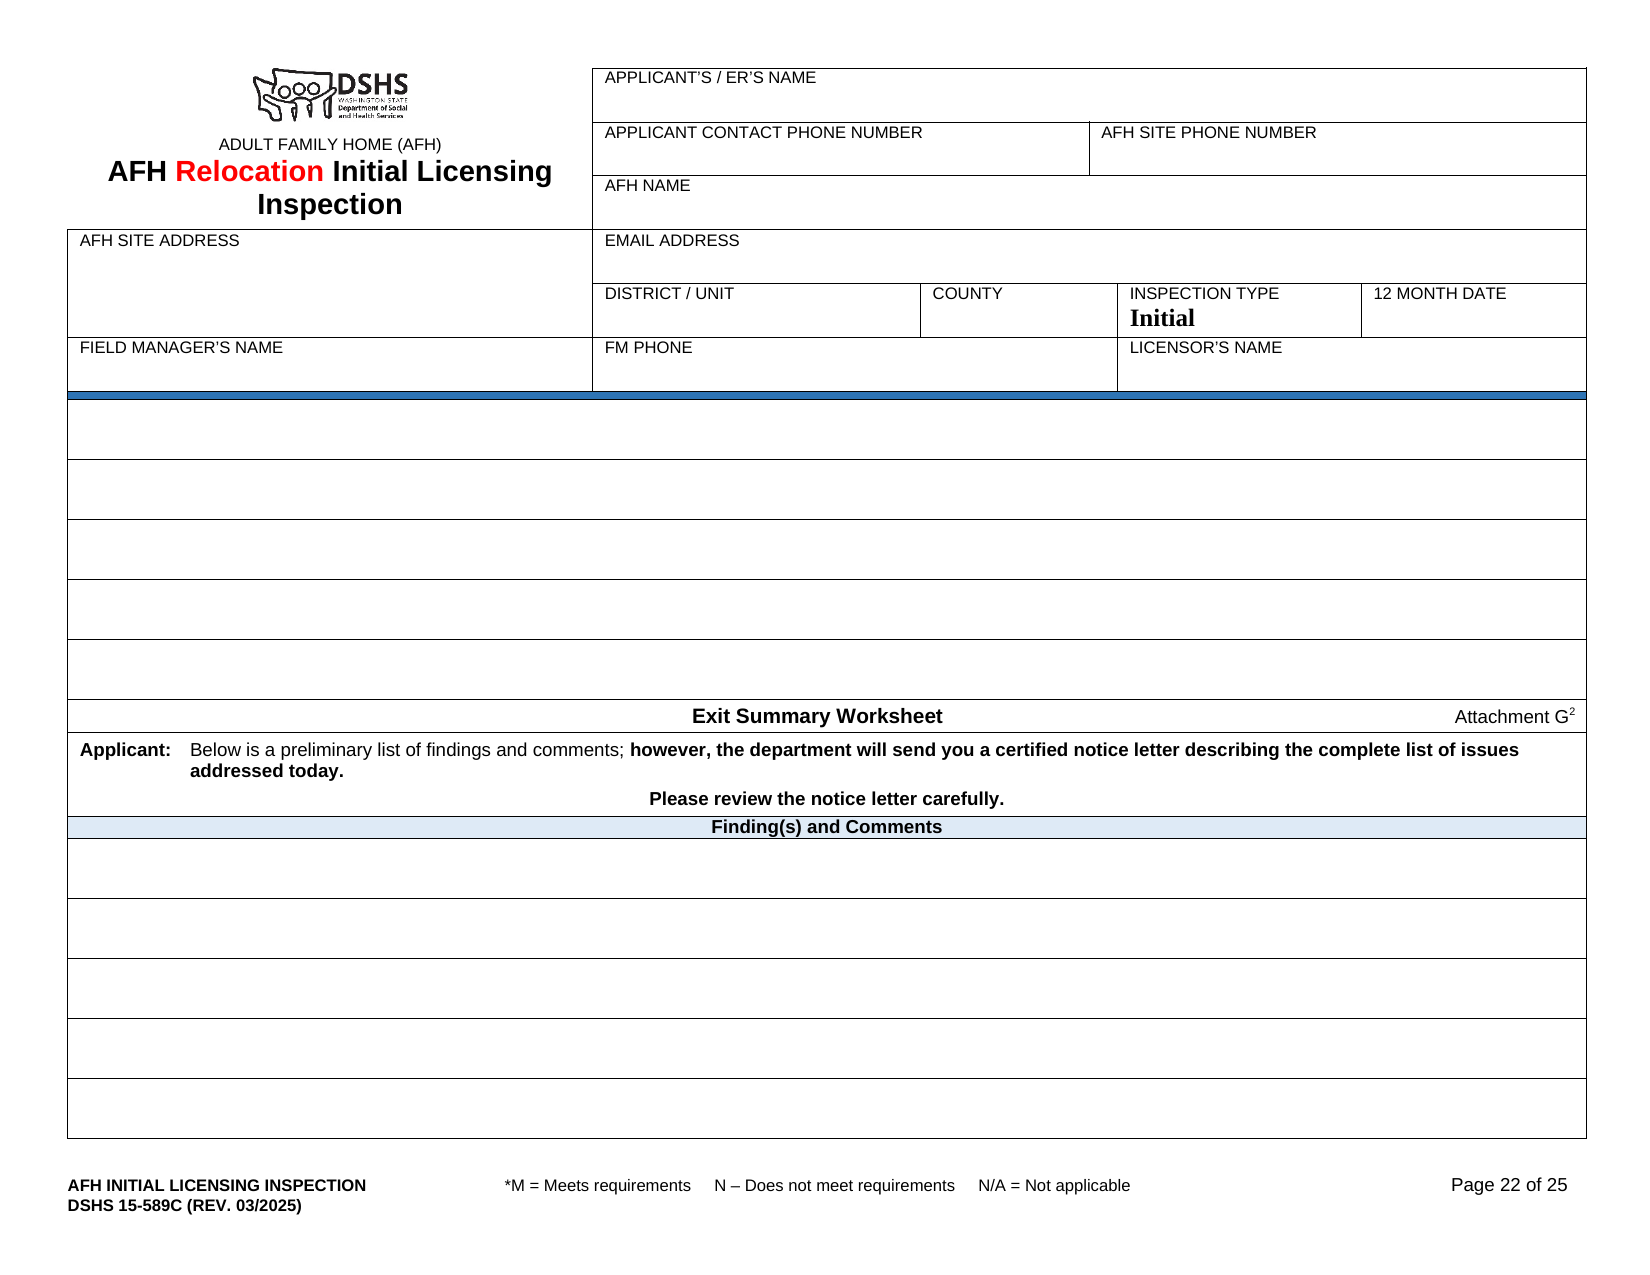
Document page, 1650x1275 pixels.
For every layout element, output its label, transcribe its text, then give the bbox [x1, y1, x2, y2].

table_cell AFH SITE PHONE NUMBER [1090, 123, 1586, 175]
table_cell [68, 640, 1586, 699]
table_cell 12 MONTH DATE [1362, 284, 1586, 337]
table_cell EMAIL ADDRESS [593, 230, 1586, 283]
table_cell [68, 959, 1586, 1018]
table_cell [68, 1019, 1586, 1078]
table_cell [68, 392, 1586, 399]
table_cell FIELD MANAGER’S NAME [68, 338, 592, 391]
table_cell [68, 400, 1586, 459]
picture [252, 68, 408, 122]
table_cell [68, 899, 1586, 958]
table_header ADULT FAMILY HOME (AFH) AFH Relocation Initial Licensing Inspection [68, 67, 592, 229]
table_cell Exit Summary Worksheet Attachment G2 [68, 700, 1586, 732]
table_cell DISTRICT / UNIT [593, 284, 920, 337]
table_cell INSPECTION TYPE Initial [1118, 284, 1361, 337]
table_cell [68, 1079, 1586, 1138]
table_cell AFH NAME [593, 176, 1586, 229]
table_cell Finding(s) and Comments [68, 817, 1586, 838]
table_cell [68, 520, 1586, 579]
table_cell [68, 839, 1586, 898]
table_cell APPLICANT CONTACT PHONE NUMBER [593, 123, 1089, 175]
table_header APPLICANT’S / ER’S NAME [593, 69, 1586, 121]
table_cell Applicant: Below is a preliminary list of findings and comments; however, the department will send you a certified notice letter describing the complete list of issues addressed today. Please review the notice letter carefully. [68, 733, 1586, 816]
table_cell AFH SITE ADDRESS [68, 230, 592, 337]
table_cell [68, 580, 1586, 639]
table_cell COUNTY [921, 284, 1117, 337]
table_cell [68, 460, 1586, 519]
table_cell LICENSOR’S NAME [1118, 338, 1586, 391]
table_cell FM PHONE [593, 338, 1117, 391]
